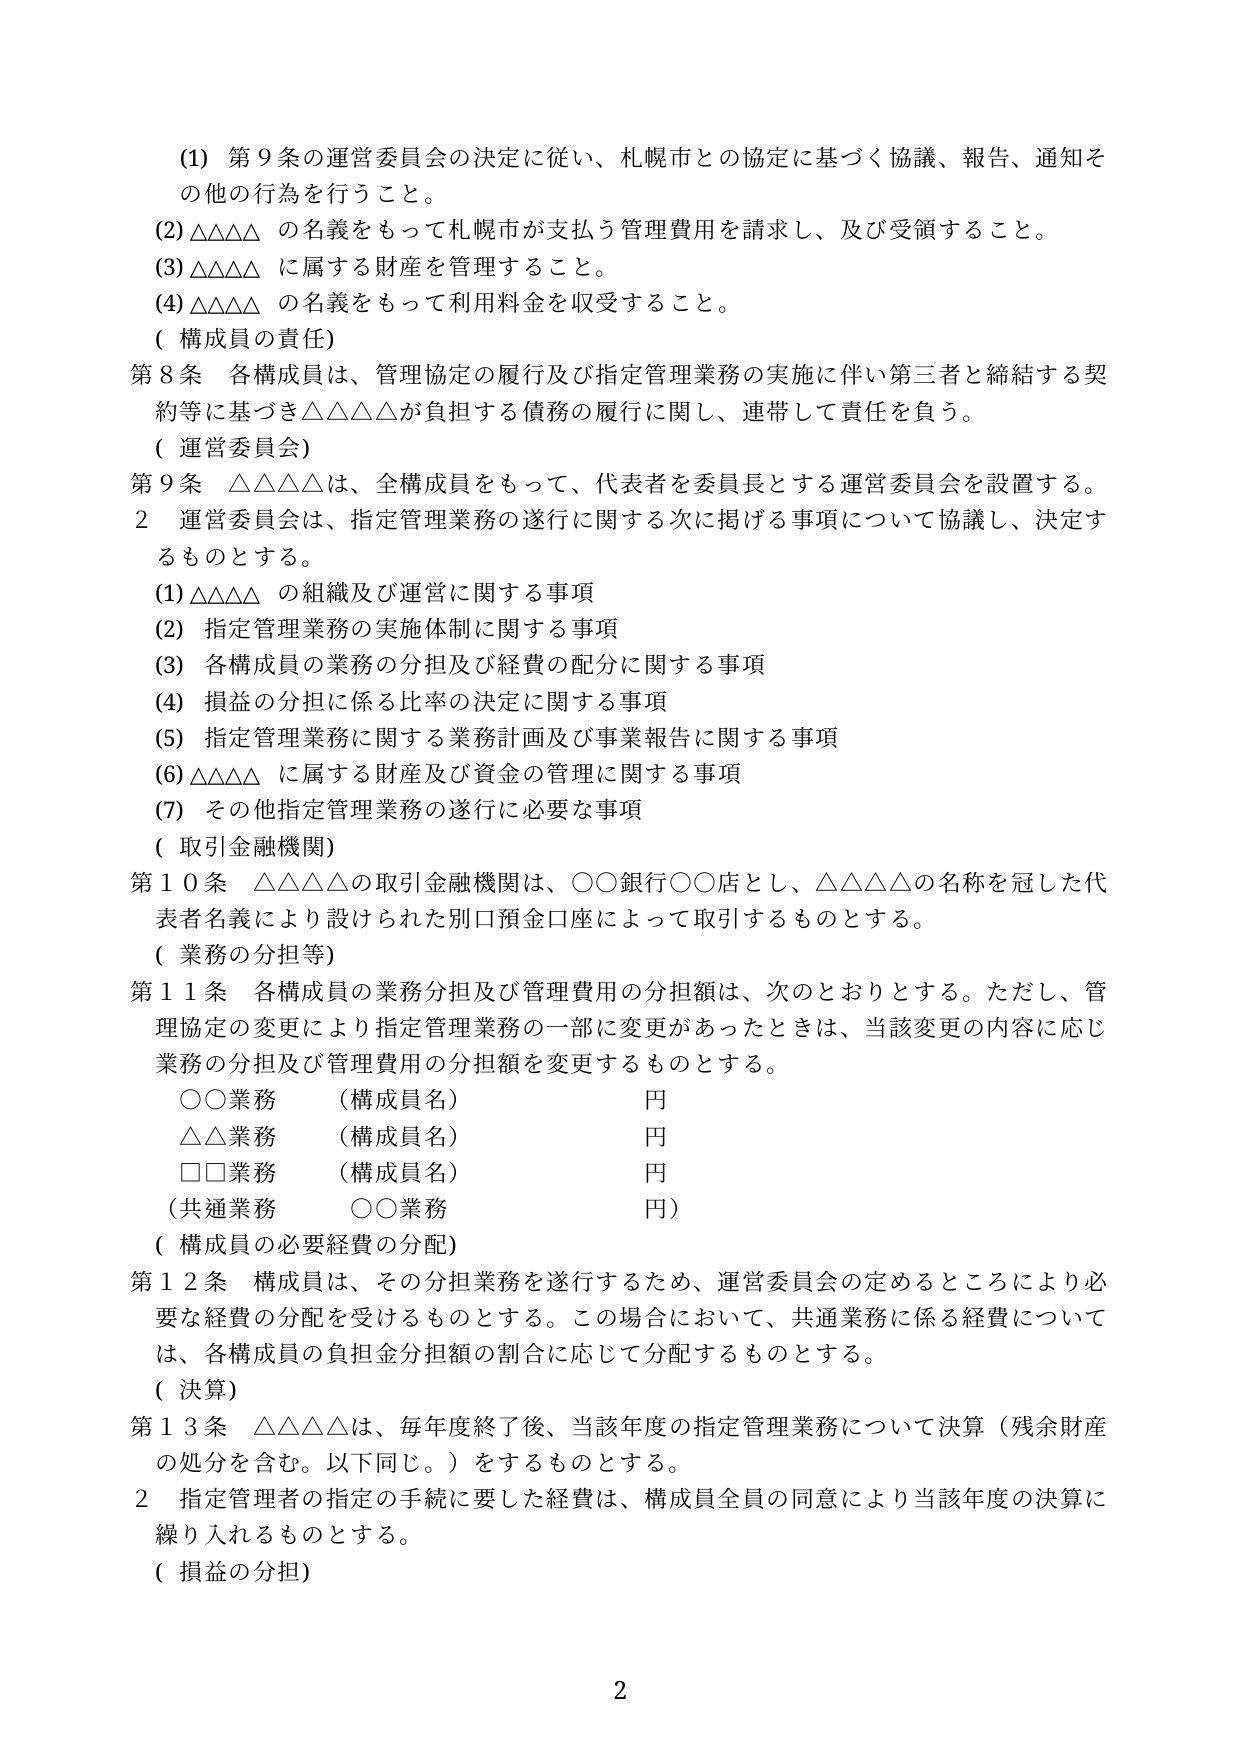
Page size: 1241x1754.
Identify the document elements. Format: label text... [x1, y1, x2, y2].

text 第１０条 △△△△の取引金融機関は、○○銀行○○店とし、△△△△の名称を冠した代表者名義により設けられた別口預金口座によって取引するものとする。 [131, 863, 1110, 936]
text (損益の分担) [131, 1552, 1110, 1588]
text (1) △△△△の組織及び運営に関する事項 [131, 573, 1110, 609]
text (構成員の必要経費の分配) [131, 1226, 1110, 1262]
text (7) その他指定管理業務の遂行に必要な事項 [131, 791, 1110, 827]
text 第１１条 各構成員の業務分担及び管理費用の分担額は、次のとおりとする。ただし、管理協定の変更により指定管理業務の一部に変更があったときは、当該変更の内容に応じ業務の分担及び管理費用の分担額を変更するものとする。 [131, 972, 1110, 1081]
text (5) 指定管理業務に関する業務計画及び事業報告に関する事項 [131, 718, 1110, 754]
text ○○業務 （構成員名） 円 [131, 1081, 1110, 1117]
text (3) △△△△に属する財産を管理すること。 [131, 247, 1110, 283]
text (3) 各構成員の業務の分担及び経費の配分に関する事項 [131, 646, 1110, 682]
text (4) △△△△の名義をもって利用料金を収受すること。 [131, 283, 1110, 319]
text （共通業務 ○○業務 円） [131, 1189, 1110, 1226]
text (運営委員会) [131, 428, 1110, 464]
text 第１２条 構成員は、その分担業務を遂行するため、運営委員会の定めるところにより必要な経費の分配を受けるものとする。この場合において、共通業務に係る経費については、各構成員の負担金分担額の割合に応じて分配するものとする。 [131, 1262, 1110, 1371]
text 第８条 各構成員は、管理協定の履行及び指定管理業務の実施に伴い第三者と締結する契約等に基づき△△△△が負担する債務の履行に関し、連帯して責任を負う。 [131, 356, 1110, 428]
text 第１３条 △△△△は、毎年度終了後、当該年度の指定管理業務について決算（残余財産の処分を含む。以下同じ。）をするものとする。 [131, 1407, 1110, 1479]
text (業務の分担等) [131, 936, 1110, 972]
text (6) △△△△に属する財産及び資金の管理に関する事項 [131, 754, 1110, 791]
text (決算) [131, 1371, 1110, 1407]
text (1) 第９条の運営委員会の決定に従い、札幌市との協定に基づく協議、報告、通知その他の行為を行うこと。 [156, 138, 1110, 211]
text ２ 運営委員会は、指定管理業務の遂行に関する次に掲げる事項について協議し、決定するものとする。 [131, 501, 1110, 573]
text (2) △△△△の名義をもって札幌市が支払う管理費用を請求し、及び受領すること。 [131, 211, 1110, 247]
text (取引金融機関) [131, 827, 1110, 863]
text □□業務 （構成員名） 円 [131, 1153, 1110, 1189]
text ２ 指定管理者の指定の手続に要した経費は、構成員全員の同意により当該年度の決算に繰り入れるものとする。 [131, 1479, 1110, 1552]
text (構成員の責任) [131, 319, 1110, 356]
text △△業務 （構成員名） 円 [131, 1117, 1110, 1153]
text (4) 損益の分担に係る比率の決定に関する事項 [131, 682, 1110, 718]
text (2) 指定管理業務の実施体制に関する事項 [131, 609, 1110, 646]
text 第９条 △△△△は、全構成員をもって、代表者を委員長とする運営委員会を設置する。 [131, 464, 1110, 501]
